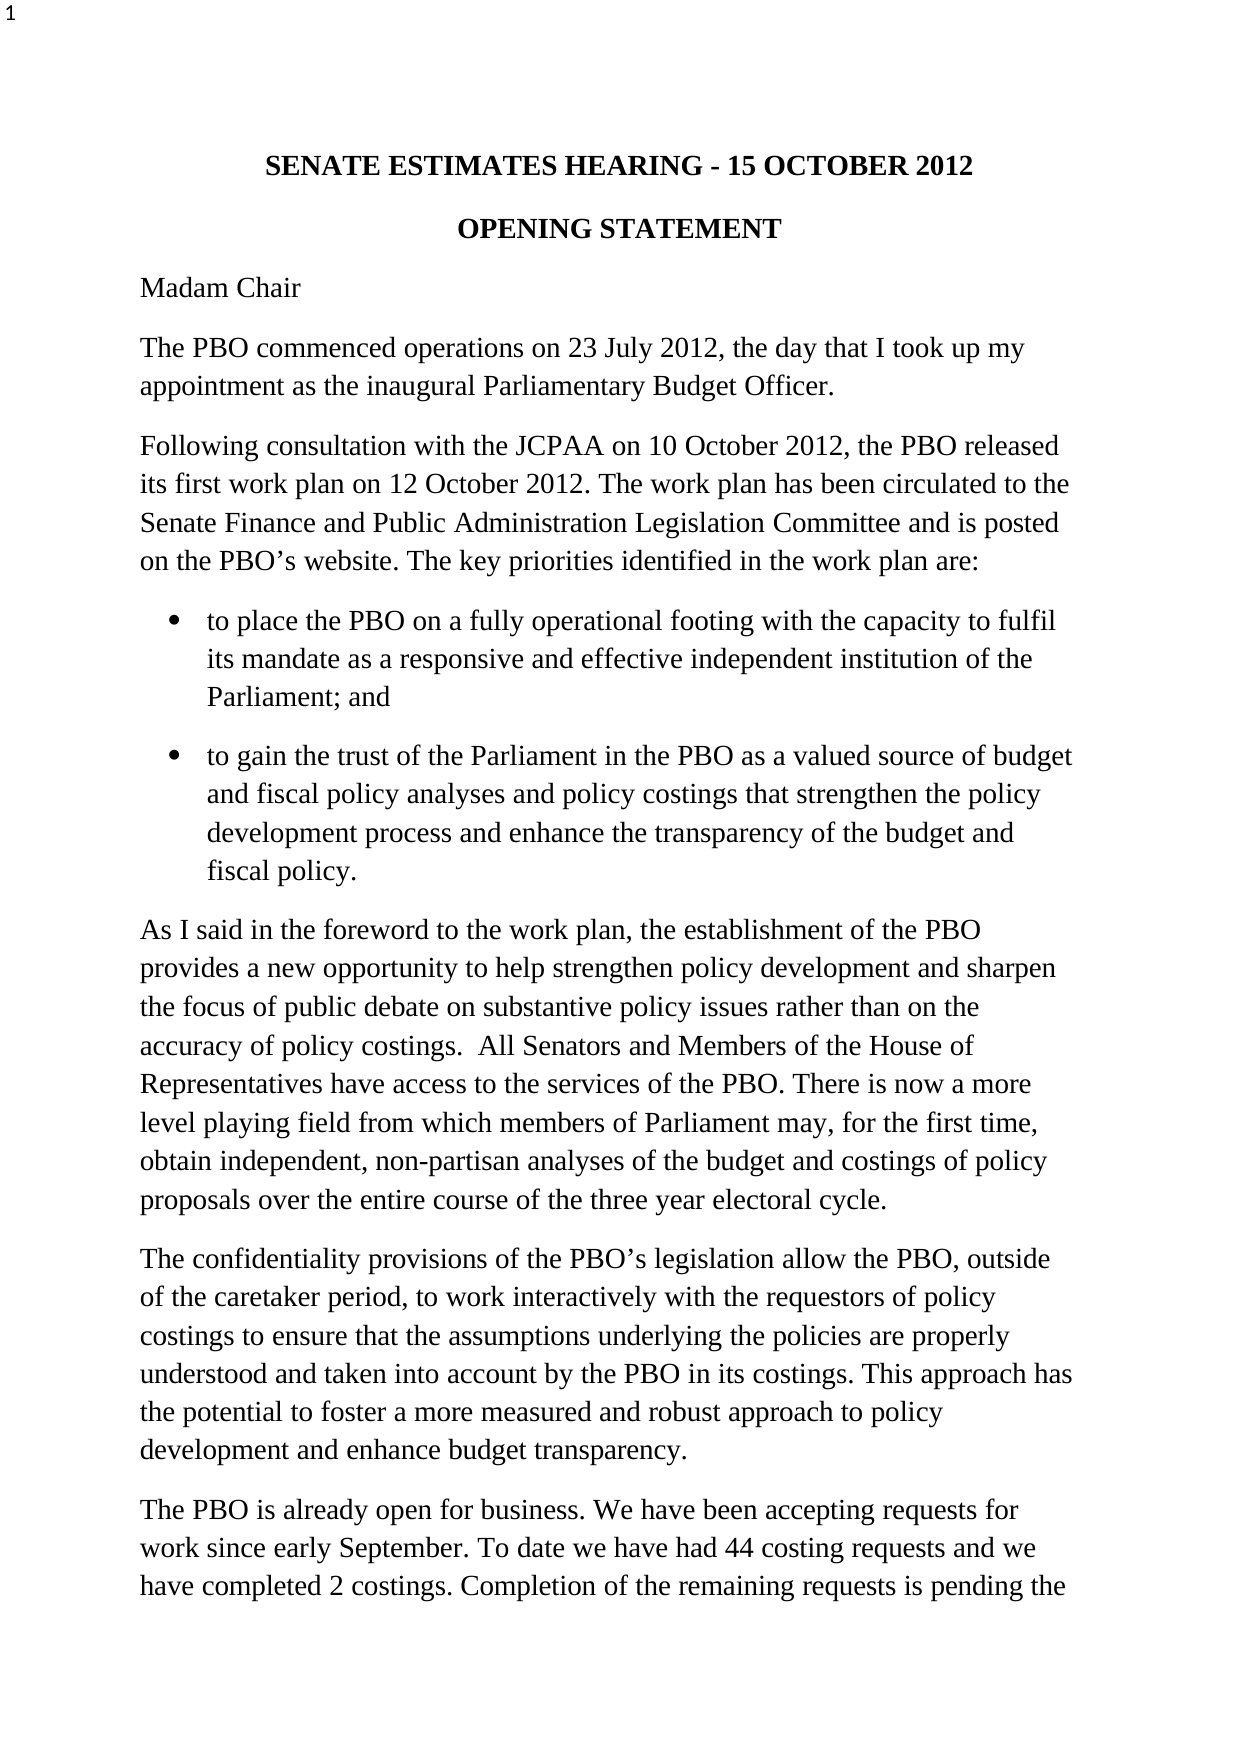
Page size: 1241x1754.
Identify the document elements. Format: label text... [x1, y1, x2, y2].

list to place the PBO on a fully operational footing with the capacity to fulfil its mandate as a responsive and effective independent institution of the Parliament; and [169, 603, 1074, 713]
text The PBO commenced operations on 23 July 2012, the day that I took up my appointment as the inaugural Parliamentary Budget Officer. [139, 330, 1038, 402]
text The confidentiality provisions of the PBO’s legislation allow the PBO, outside of the caretaker period, to work interactively with the requestors of policy costings to ensure that the assumptions underlying the policies are properly understood and taken into account by the PBO in its costings. This approach has the potential to foster a more measured and robust approach to policy development and enhance budget transparency. [139, 1241, 1084, 1466]
text As I said in the foreword to the work plan, the establishment of the PBO provides a new opportunity to help strengthen policy development and sharpen the focus of public debate on substantive policy issues rather than on the accuracy of policy costings. All Senators and Members of the House of Representatives have access to the services of the PBO. There is now a more level playing field from which members of Parliament may, for the first time, obtain independent, non-partisan analyses of the budget and costings of policy proposals over the entire course of the three year electoral cycle. [139, 912, 1084, 1215]
title SENATE ESTIMATES HEARING - 15 OCTOBER 2012 [139, 148, 1099, 181]
text Following consultation with the JCPAA on 10 October 2012, the PBO released its first work plan on 12 October 2012. The work plan has been circulated to the Senate Finance and Public Administration Legislation Committee and is posted on the PBO’s website. The key priorities identified in the work plan are: [139, 428, 1084, 577]
list to gain the trust of the Parliament in the PBO as a valued source of budget and fiscal policy analyses and policy costings that strengthen the policy development process and enhance the transparency of the budget and fiscal policy. [169, 738, 1074, 886]
text The PBO is already open for business. We have been accepting requests for work since early September. To date we have had 44 costing requests and we have completed 2 costings. Completion of the remaining requests is pending the [139, 1492, 1084, 1602]
text Madam Chair [139, 271, 1103, 304]
title OPENING STATEMENT [139, 211, 1099, 245]
